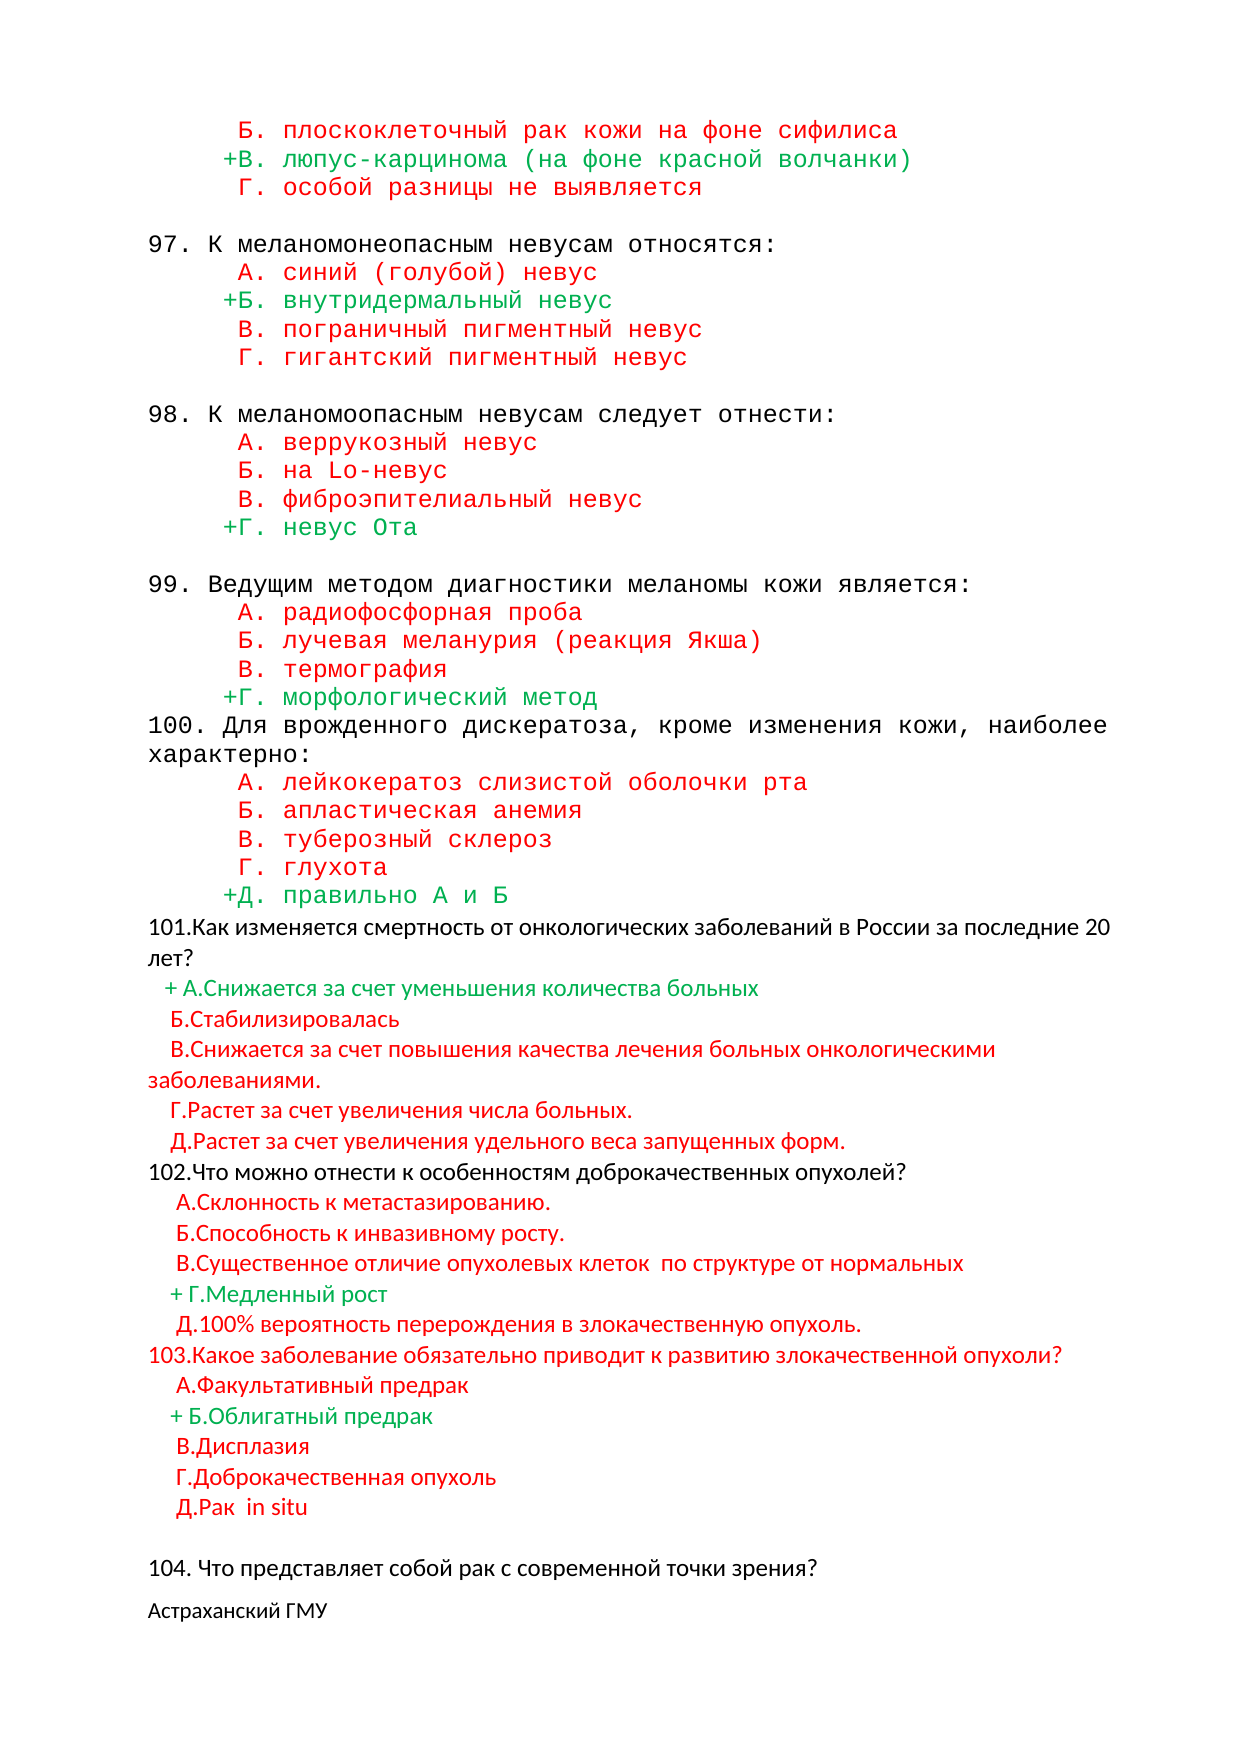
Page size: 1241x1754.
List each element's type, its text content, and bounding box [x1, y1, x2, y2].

text Б.Стабилизировалась [148, 1003, 1122, 1033]
text Б. плоскоклеточный рак кожи на фоне сифилиса [148, 118, 1122, 146]
text +Г. невус Ота [148, 515, 1122, 543]
text Д.100% вероятность перерождения в злокачественную опухоль. [148, 1308, 1122, 1339]
text А. синий (голубой) невус [148, 260, 1122, 288]
text Г. глухота [148, 855, 1122, 883]
text В. термография [148, 656, 1122, 685]
text В.Снижается за счет повышения качества лечения больных онкологическими заболеваниями. [148, 1033, 1122, 1094]
text А.Факультативный предрак [148, 1369, 1122, 1400]
text +Д. правильно А и Б [148, 883, 1122, 911]
text А. веррукозный невус [148, 430, 1122, 458]
text 98. К меланомоопасным невусам следует отнести: [148, 401, 1122, 430]
text В. пограничный пигментный невус [148, 316, 1122, 345]
text В.Дисплазия [148, 1430, 1122, 1461]
text +Б. внутридермальный невус [148, 288, 1122, 316]
text В.Существенное отличие опухолевых клеток по структуре от нормальных [148, 1247, 1122, 1278]
text Б.Способность к инвазивному росту. [148, 1217, 1122, 1247]
text А. лейкокератоз слизистой оболочки рта [148, 770, 1122, 798]
text Д.Растет за счет увеличения удельного веса запущенных форм. [148, 1125, 1122, 1156]
text + Г.Медленный рост [148, 1278, 1122, 1308]
text 101.Как изменяется смертность от онкологических заболеваний в России за последние 20 лет? [148, 911, 1122, 972]
text Г.Растет за счет увеличения числа больных. [148, 1094, 1122, 1125]
text 97. К меланомонеопасным невусам относятся: [148, 231, 1122, 260]
text Б. апластическая анемия [148, 798, 1122, 826]
text 104. Что представляет собой рак с современной точки зрения? [148, 1552, 1122, 1583]
text 102.Что можно отнести к особенностям доброкачественных опухолей? [148, 1156, 1122, 1186]
text В. фиброэпителиальный невус [148, 486, 1122, 515]
text 100. Для врожденного дискератоза, кроме изменения кожи, наиболее характерно: [148, 713, 1122, 770]
text Б. лучевая меланурия (реакция Якша) [148, 628, 1122, 656]
text А. радиофосфорная проба [148, 600, 1122, 628]
text +В. люпус-карцинома (на фоне красной волчанки) [148, 146, 1122, 175]
text 103.Какое заболевание обязательно приводит к развитию злокачественной опухоли? [148, 1339, 1122, 1369]
text А.Склонность к метастазированию. [148, 1186, 1122, 1217]
text Б. на Lo-невус [148, 458, 1122, 486]
text Д.Рак in situ [148, 1491, 1122, 1522]
text 99. Ведущим методом диагностики меланомы кожи является: [148, 571, 1122, 600]
text + А.Снижается за счет уменьшения количества больных [148, 972, 1122, 1003]
text В. туберозный склероз [148, 826, 1122, 855]
text Г. гигантский пигментный невус [148, 345, 1122, 373]
text Г.Доброкачественная опухоль [148, 1461, 1122, 1491]
text + Б.Облигатный предрак [148, 1400, 1122, 1430]
text +Г. морфологический метод [148, 685, 1122, 713]
text Г. особой разницы не выявляется [148, 175, 1122, 203]
